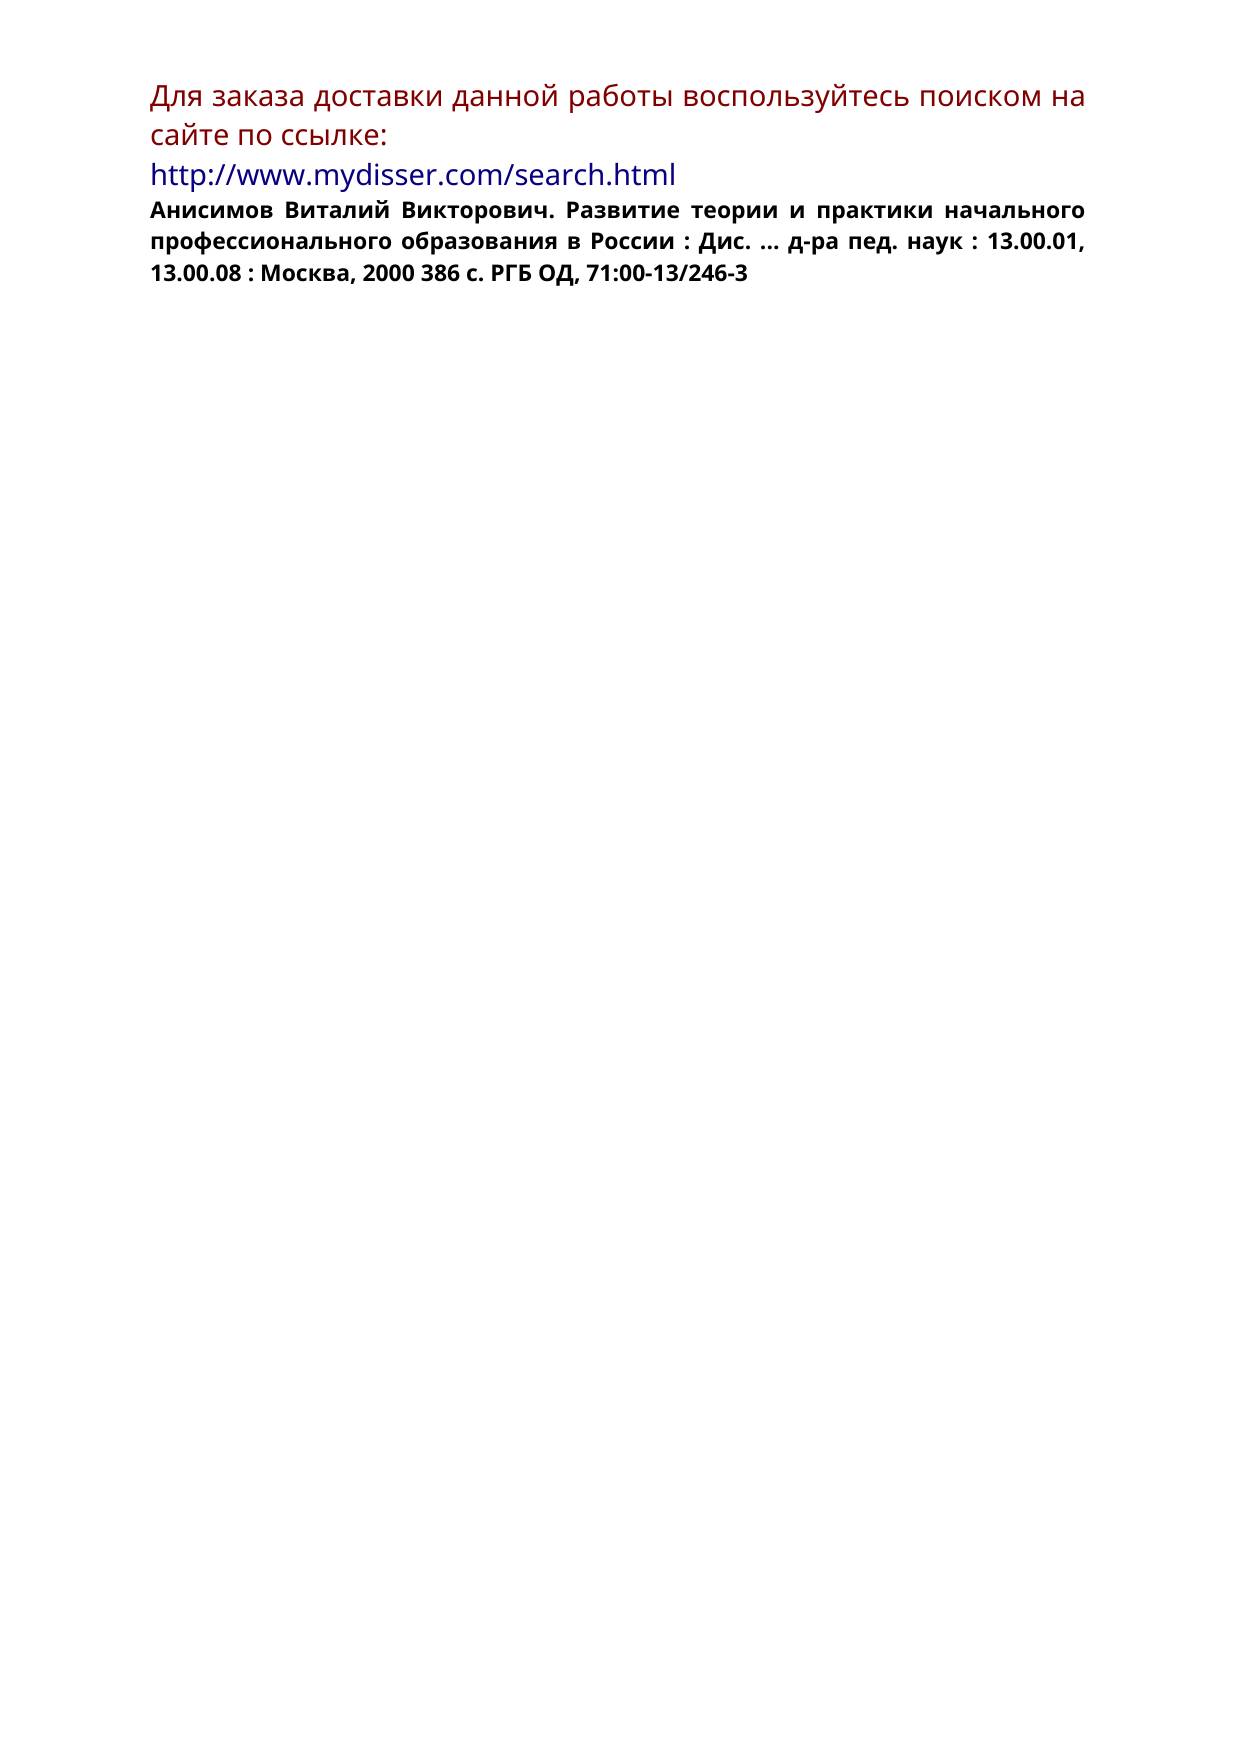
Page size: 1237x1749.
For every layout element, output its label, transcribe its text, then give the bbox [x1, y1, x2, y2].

text Анисимов Виталий Викторович. Развитие теории и практики начального профессионального образования в России : Дис. ... д-ра пед. наук : 13.00.01, 13.00.08 : Москва, 2000 386 c. РГБ ОД, 71:00-13/246-3 [150, 194, 1086, 288]
